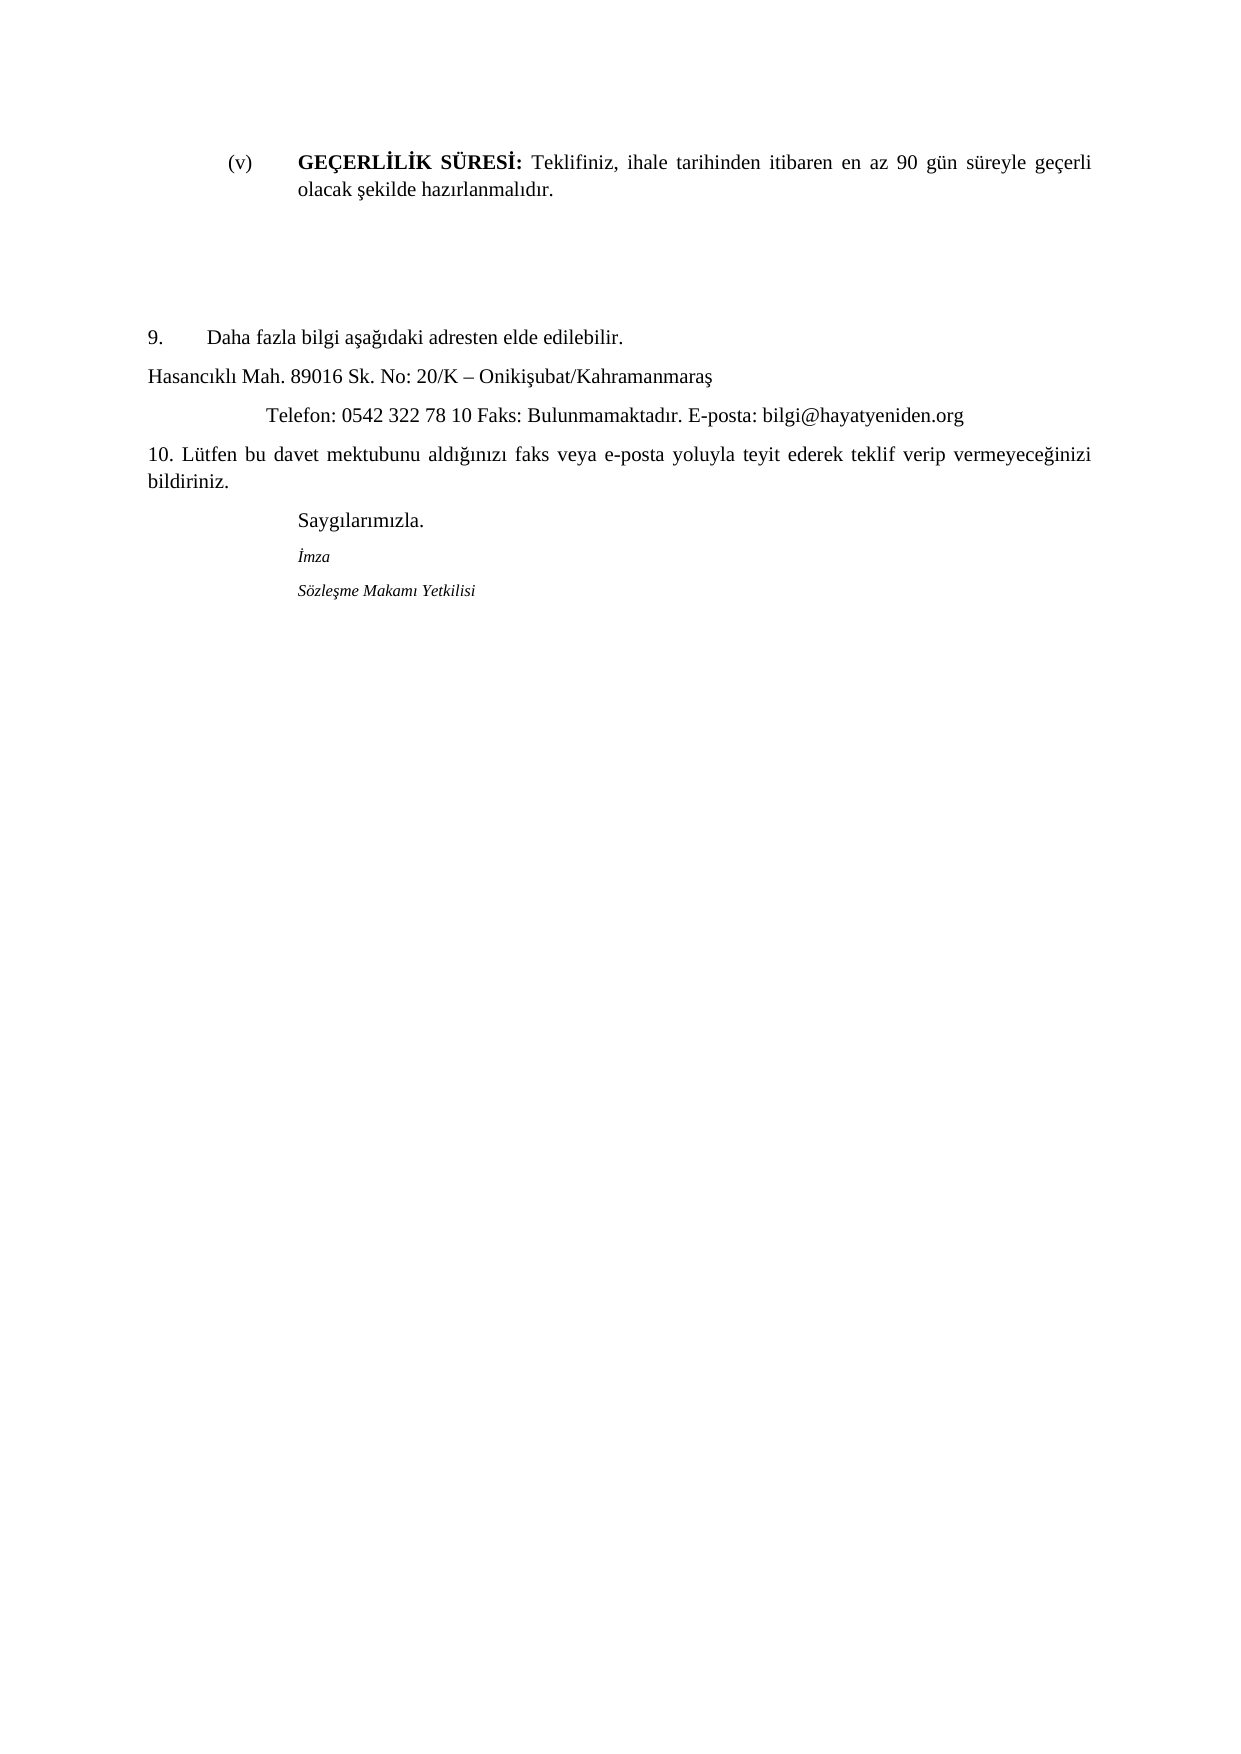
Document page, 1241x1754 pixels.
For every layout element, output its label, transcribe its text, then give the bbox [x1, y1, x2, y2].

text Sözleşme Makamı Yetkilisi [223, 578, 1093, 600]
text 10. Lütfen bu davet mektubunu aldığınızı faks veya e-posta yoluyla teyit ederek teklif verip vermeyeceğinizi bildiriniz. [148, 440, 1093, 493]
text (v) GEÇERLİLİK SÜRESİ: Teklifiniz, ihale tarihinden itibaren en az 90 gün süreyle geçerli olacak şekilde hazırlanmalıdır. [223, 148, 1093, 201]
text 9. Daha fazla bilgi aşağıdaki adresten elde edilebilir. [148, 323, 1093, 349]
text Telefon: 0542 322 78 10 Faks: Bulunmamaktadır. E-posta: bilgi@hayatyeniden.org [148, 401, 1093, 427]
text İmza [223, 544, 1093, 566]
text Hasancıklı Mah. 89016 Sk. No: 20/K – Onikişubat/Kahramanmaraş [148, 362, 1093, 388]
text Saygılarımızla. [223, 505, 1093, 532]
